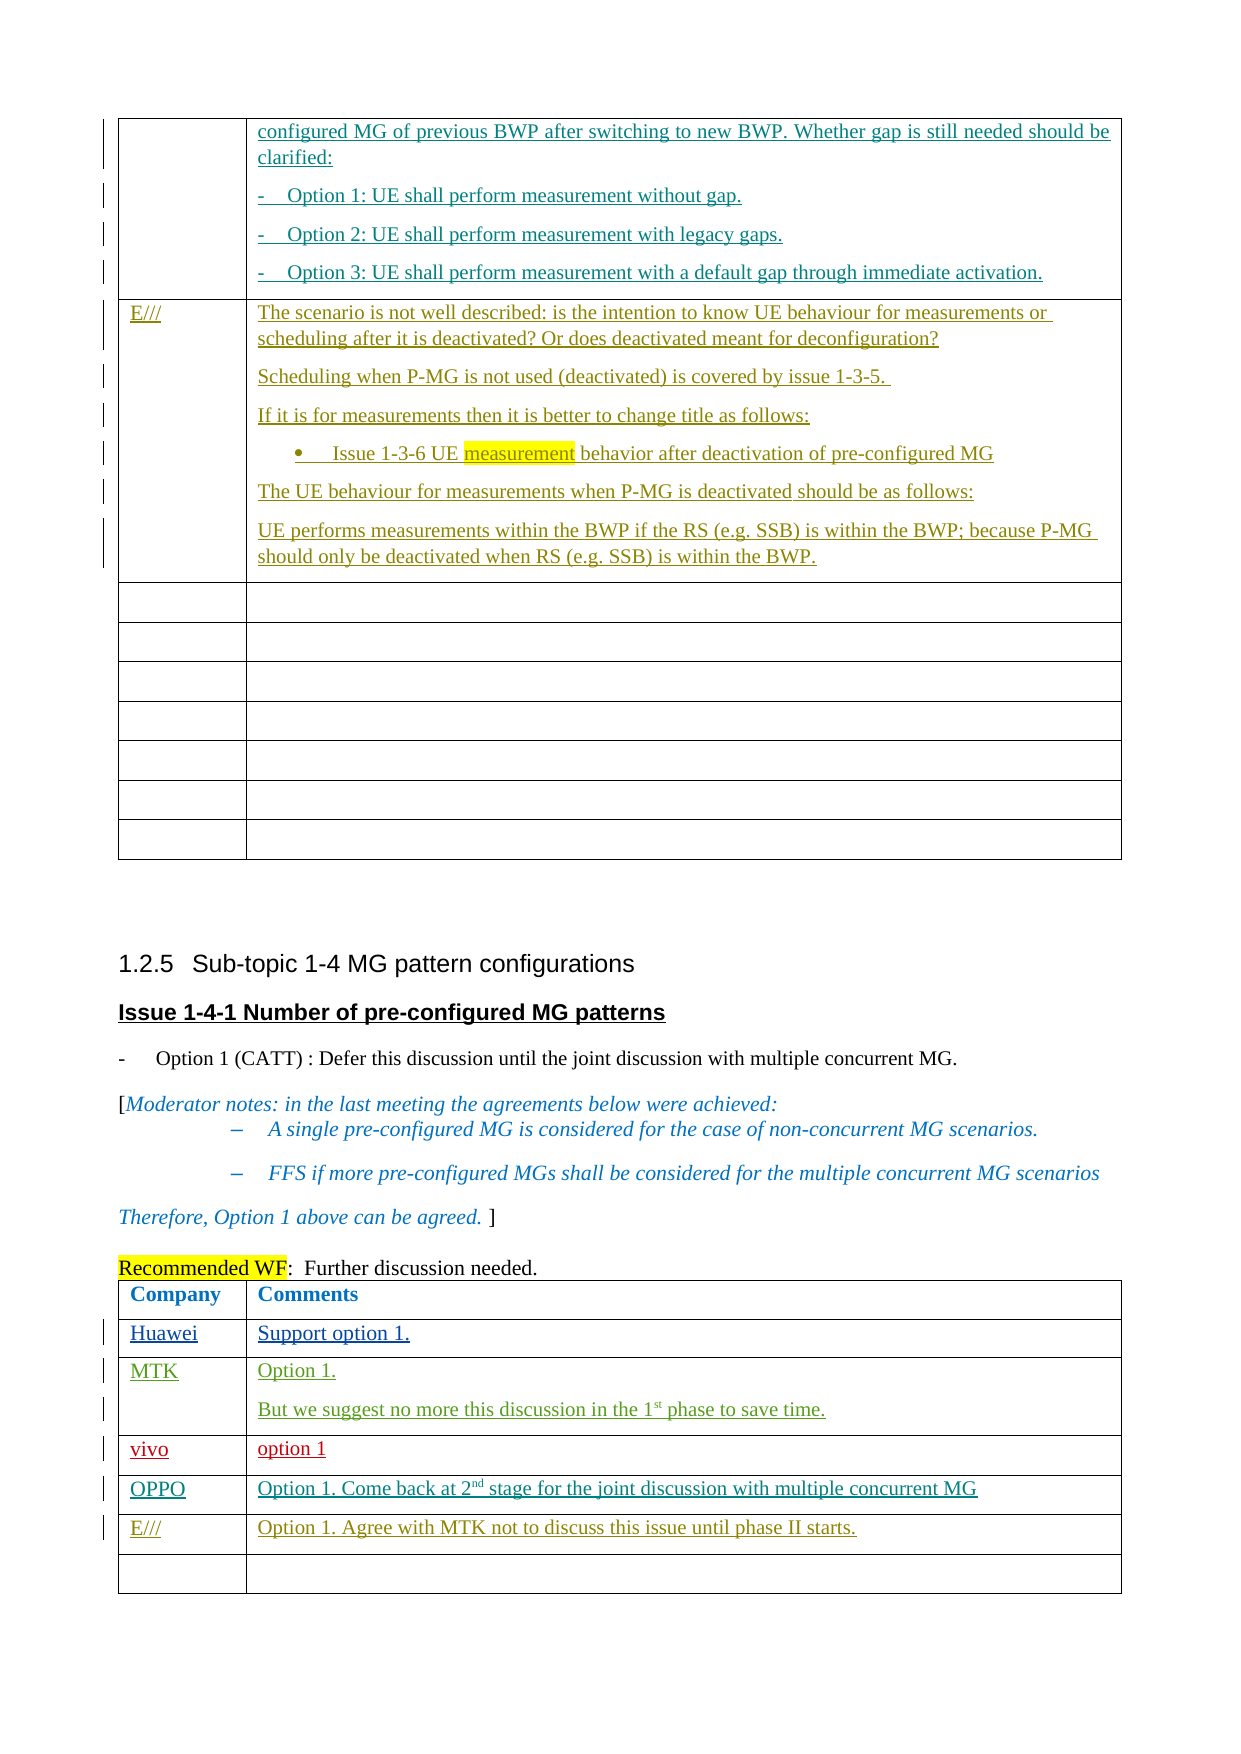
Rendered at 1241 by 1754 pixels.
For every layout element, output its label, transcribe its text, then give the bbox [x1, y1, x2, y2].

subtitle Issue 1-4-1 Number of pre-configured MG patterns [118, 999, 1122, 1025]
list Option 1 (CATT) : Defer this discussion until the joint discussion with multiple concurrent MG. [118, 1046, 1122, 1070]
table_cell [119, 781, 246, 819]
list A single pre-configured MG is considered for the case of non-concurrent MG scenarios. [231, 1116, 1122, 1141]
table_cell [119, 583, 246, 622]
table_cell [247, 300, 1121, 582]
table_cell [247, 1476, 1121, 1514]
table_cell [247, 741, 1121, 780]
table_cell [119, 820, 246, 859]
table_cell [119, 300, 246, 582]
text [Moderator notes: in the last meeting the agreements below were achieved: [118, 1091, 1122, 1116]
table_header Comments [247, 1281, 1121, 1318]
table_cell [247, 623, 1121, 661]
table_cell [247, 1515, 1121, 1553]
list FFS if more pre-configured MGs shall be considered for the multiple concurrent MG scenarios [231, 1160, 1122, 1185]
table_cell [119, 119, 246, 299]
table_cell [247, 662, 1121, 701]
table_cell [119, 1436, 246, 1474]
table_cell [247, 1436, 1121, 1474]
table_cell [119, 1476, 246, 1514]
table_cell [247, 119, 1121, 299]
table_cell [247, 1320, 1121, 1357]
table_cell [119, 1515, 246, 1553]
text Therefore, Option 1 above can be agreed. ] [118, 1204, 1122, 1229]
table_cell [119, 702, 246, 740]
table_cell [119, 1555, 246, 1593]
text Recommended WF: Further discussion needed. [118, 1254, 1122, 1280]
table_header Company [119, 1281, 246, 1318]
table_cell [119, 1358, 246, 1435]
table_cell [119, 623, 246, 661]
table_cell [247, 1358, 1121, 1435]
table_cell [119, 741, 246, 780]
table_cell [247, 702, 1121, 740]
table_cell [247, 583, 1121, 622]
table_cell [247, 820, 1121, 859]
table_cell [119, 1320, 246, 1357]
subtitle Sub-topic 1-4 MG pattern configurations [118, 949, 1122, 978]
table_cell [247, 1555, 1121, 1593]
table_cell [247, 781, 1121, 819]
table_cell [119, 662, 246, 701]
